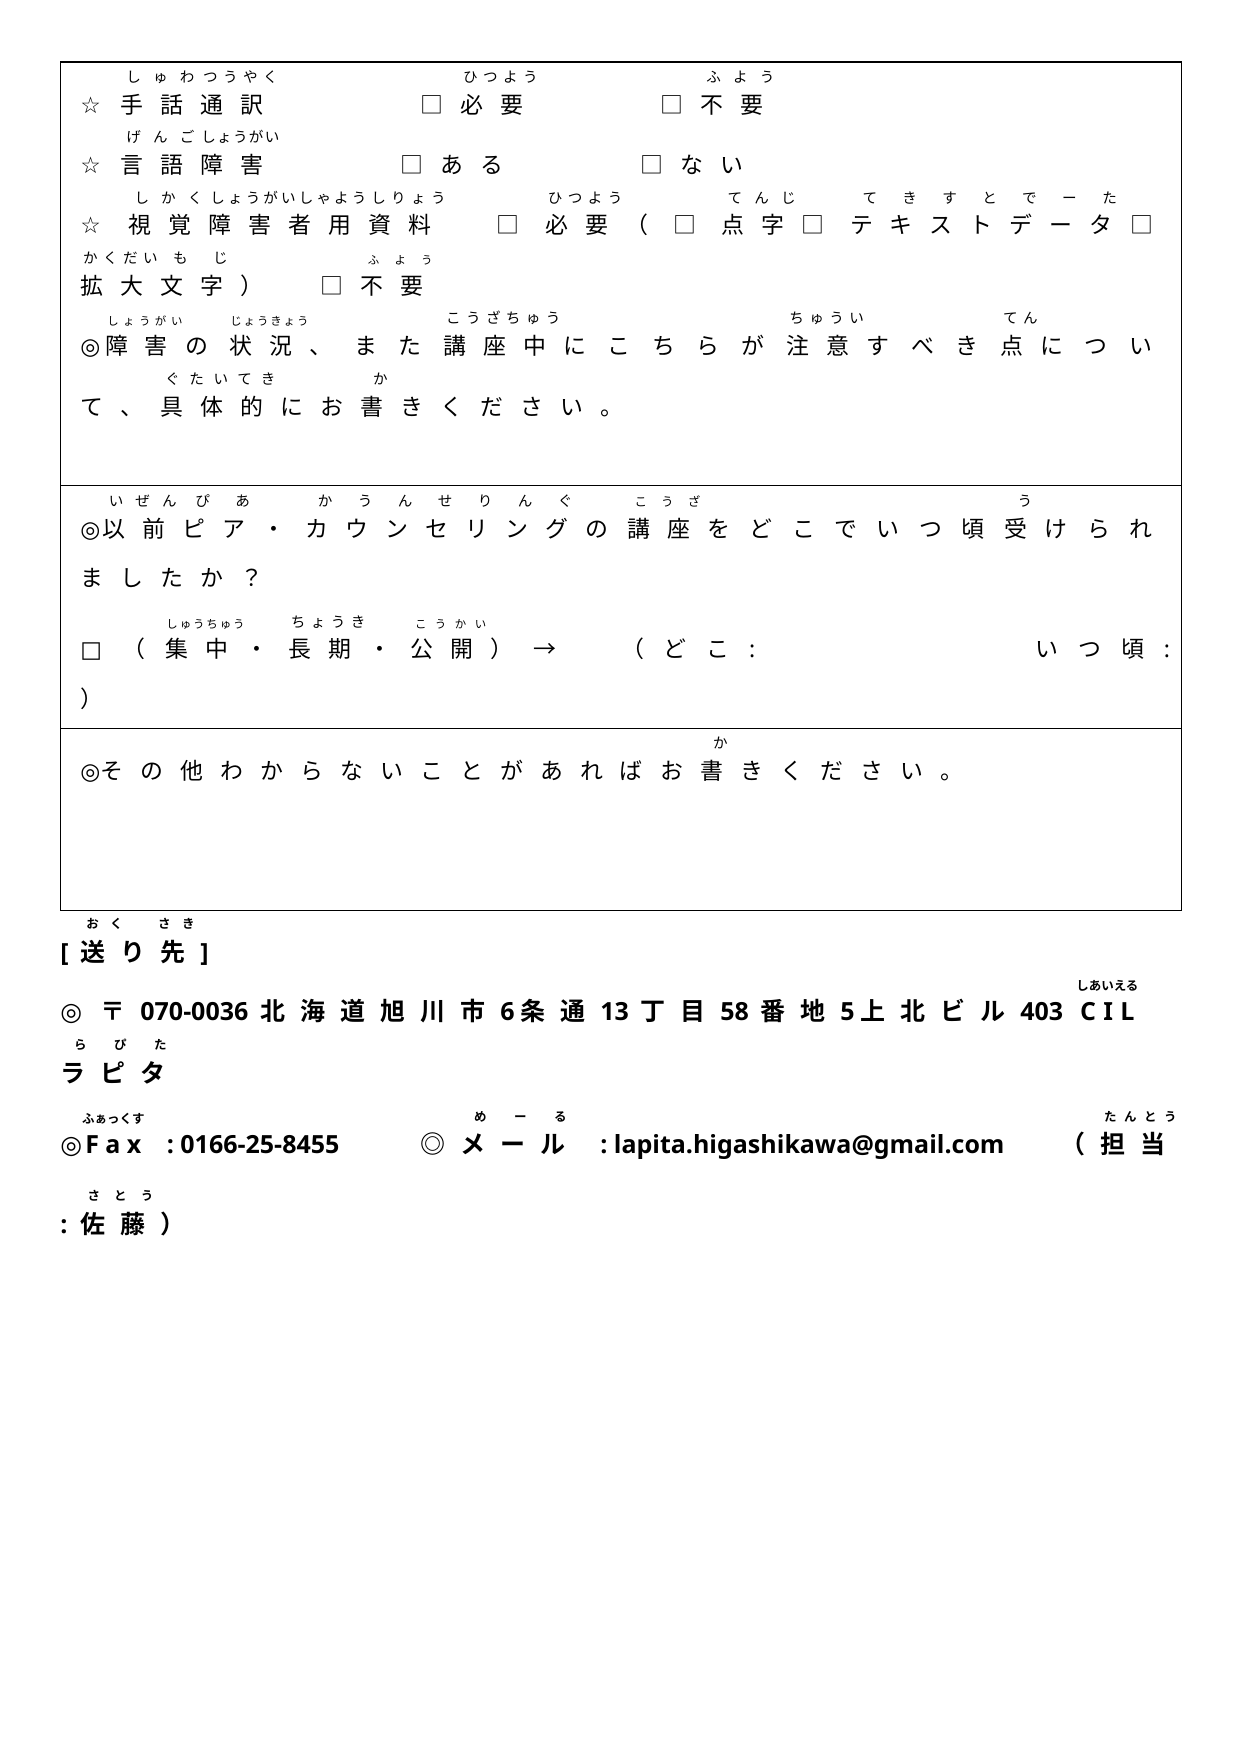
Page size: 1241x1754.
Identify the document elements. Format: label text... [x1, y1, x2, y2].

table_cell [61, 63, 1181, 485]
text ◎ : 0166-25-8455 ◎ : lapita.higashikawa@gmail.com （ : ） [60, 1093, 1180, 1244]
text ◎〒070-0036 北海道旭川市6条通13丁目58番地5上北ビル403 [60, 972, 1180, 1093]
table_cell ◎・のをどこでいつ頃けられましたか？ □（・・）→ （どこ: いつ頃: ） [61, 486, 1181, 728]
text [] [60, 911, 1180, 972]
table_cell ◎その他わからないことがあればください。 [61, 729, 1181, 910]
